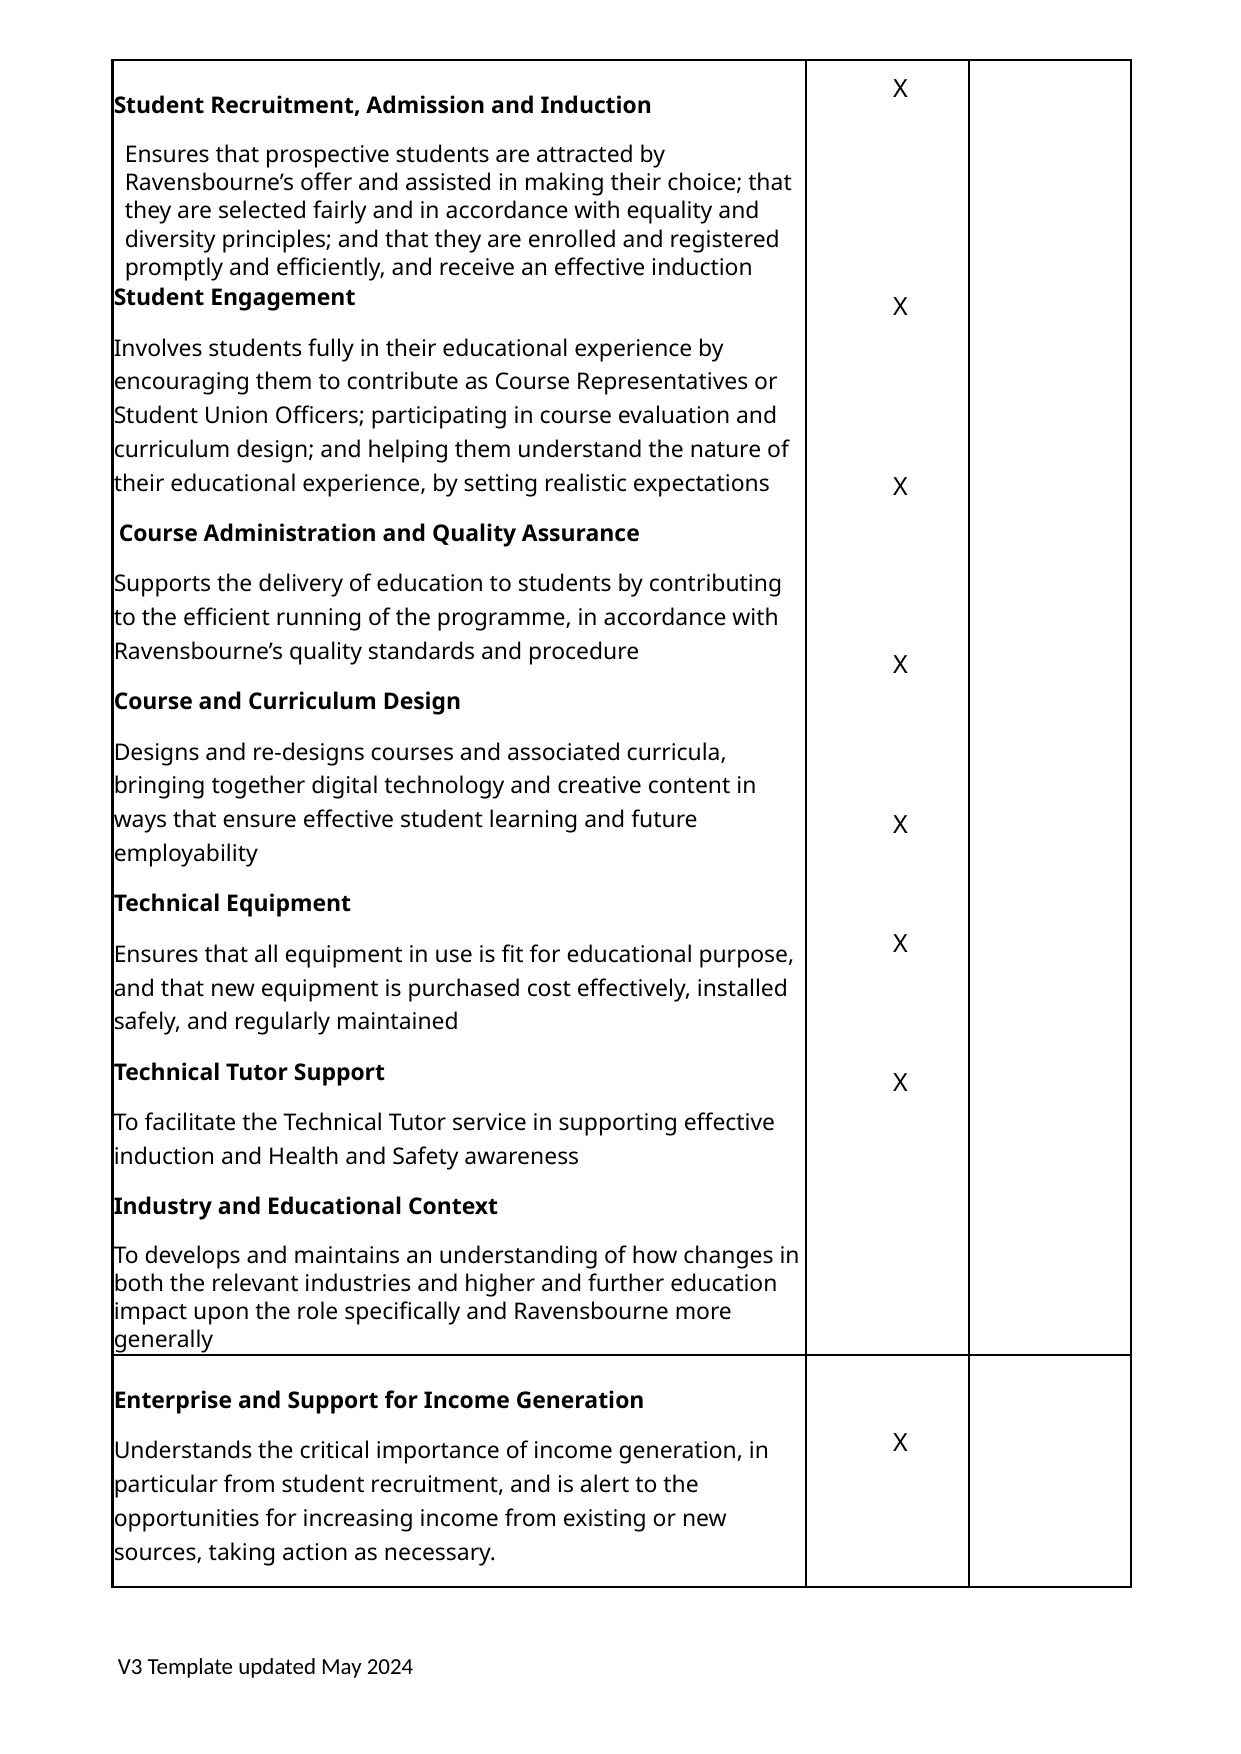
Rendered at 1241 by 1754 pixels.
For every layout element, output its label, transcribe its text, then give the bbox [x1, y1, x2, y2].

table_cell [970, 1356, 1130, 1586]
table_cell X [807, 1356, 968, 1586]
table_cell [114, 1356, 805, 1586]
table_cell [970, 61, 1130, 1353]
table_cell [807, 61, 968, 1353]
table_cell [114, 61, 805, 1353]
